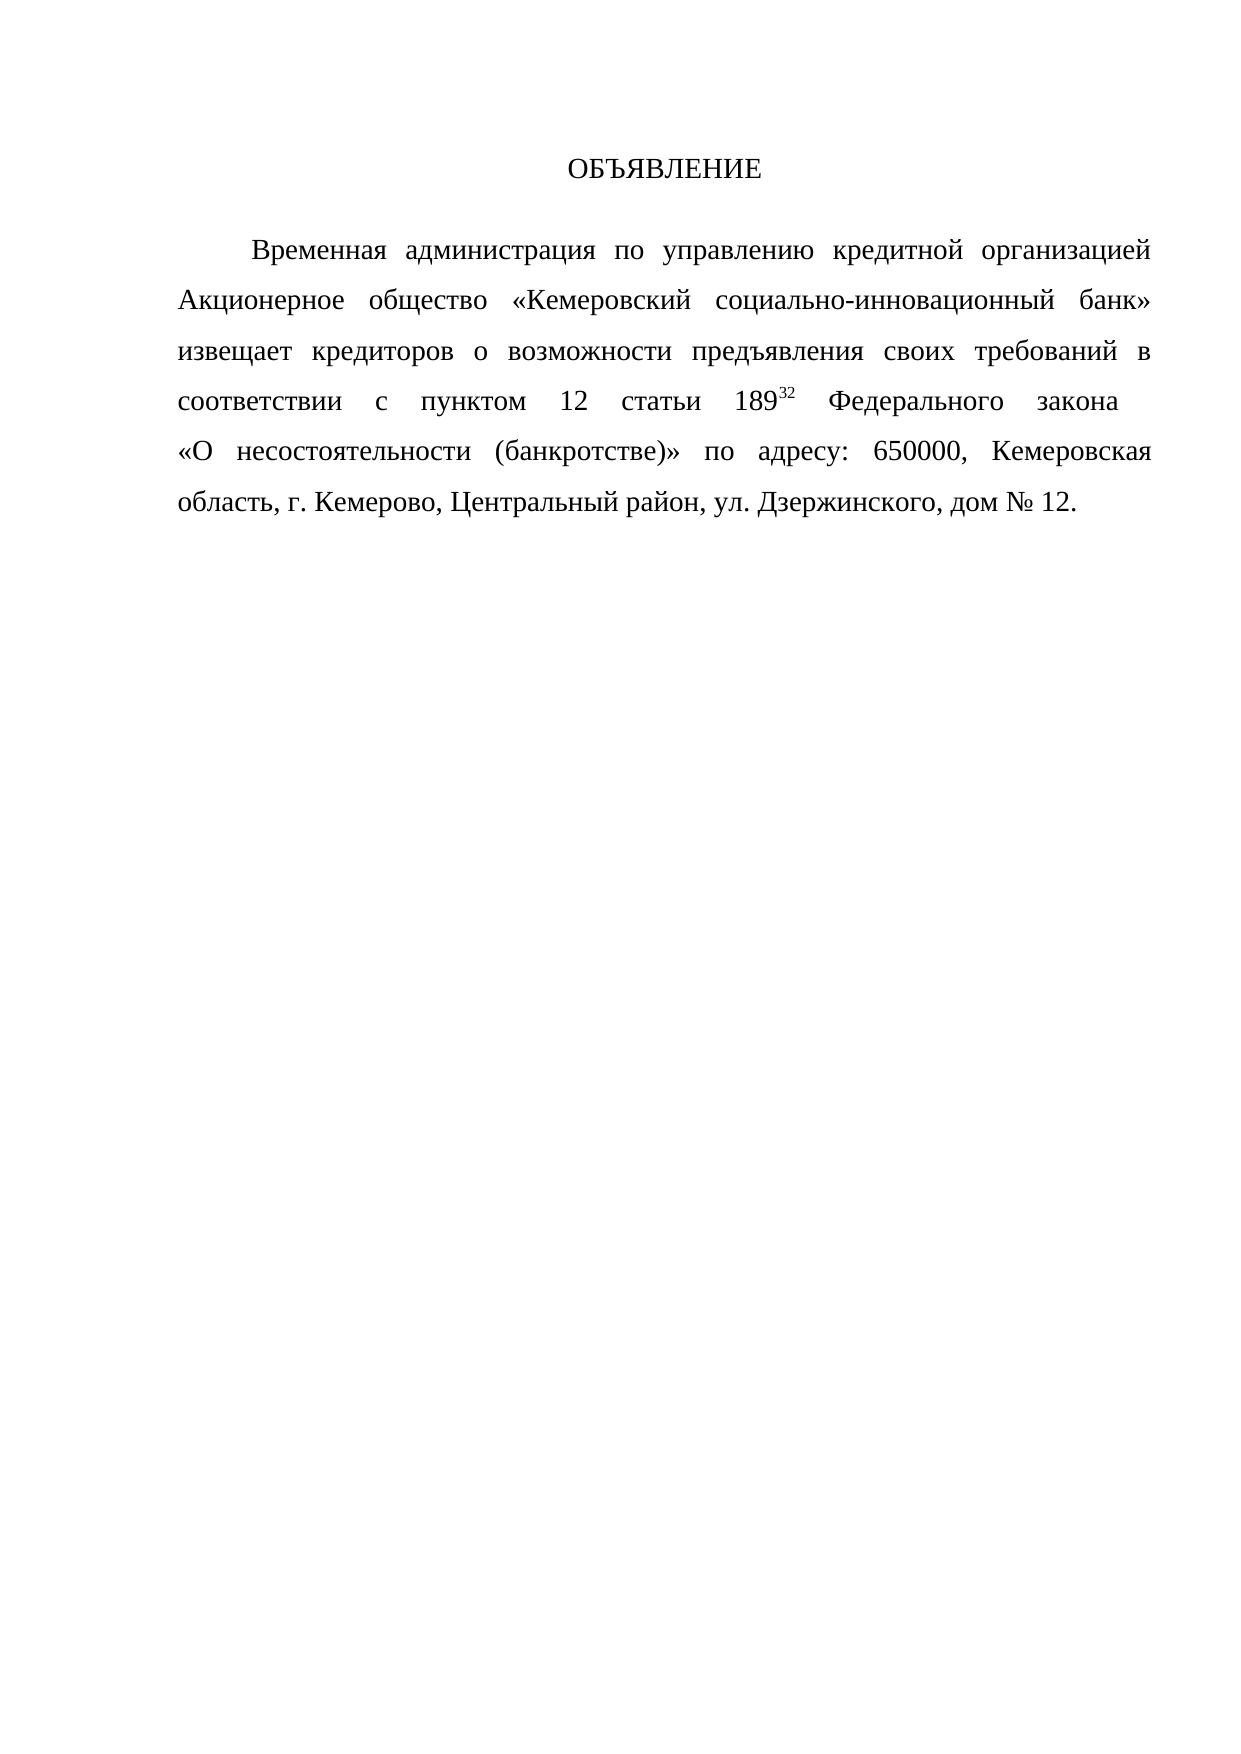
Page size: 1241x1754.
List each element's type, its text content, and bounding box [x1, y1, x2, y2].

text ОБЪЯВЛЕНИЕ [177, 152, 1152, 185]
text Временная администрация по управлению кредитной организацией Акционерное общество «Кемеровский социально-инновационный банк» извещает кредиторов о возможности предъявления своих требований в соответствии с пунктом 12 статьи 18932 Федерального закона «О несостоятельности (банкротстве)» по адресу: 650000, Кемеровская область, г. Кемерово, Центральный район, ул. Дзержинского, дом № 12. [177, 232, 1152, 517]
